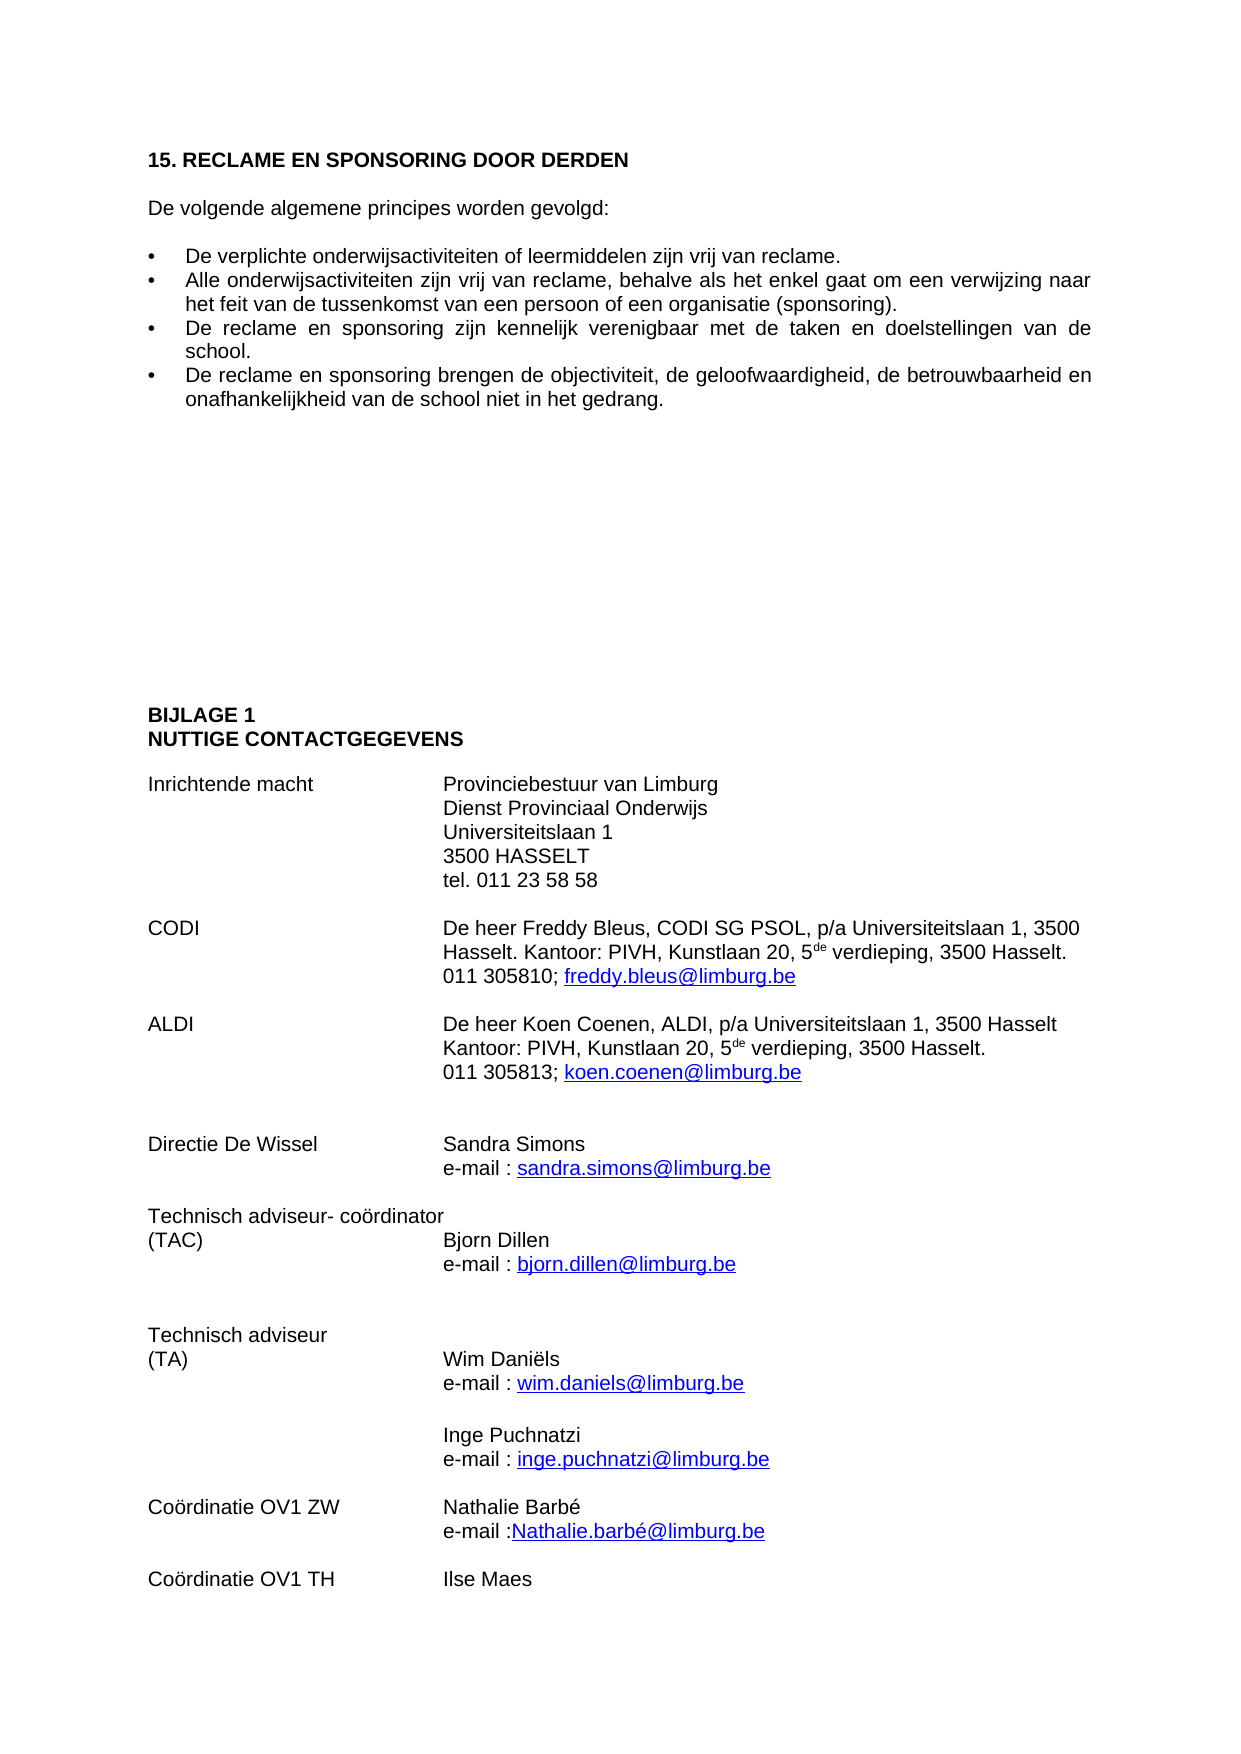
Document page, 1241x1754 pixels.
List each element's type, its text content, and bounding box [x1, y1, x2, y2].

text Technisch adviseur- coördinator (TAC) Bjorn Dillen [148, 1203, 1093, 1251]
text CODI De heer Freddy Bleus, CODI SG PSOL, p/a Universiteitslaan 1, 3500 Hasselt. Kantoor: PIVH, Kunstlaan 20, 5de verdieping, 3500 Hasselt. 011 305810; freddy.bleus@limburg.be [148, 916, 1093, 988]
text Coördinatie OV1 ZW Nathalie Barbé [148, 1495, 1093, 1519]
text e-mail :Nathalie.barbé@limburg.be [148, 1519, 1093, 1543]
list Alle onderwijsactiviteiten zijn vrij van reclame, behalve als het enkel gaat om een verwijzing naar het feit van de tussenkomst van een persoon of een organisatie (sponsoring). [148, 267, 1093, 315]
text Directie De Wissel Sandra Simons [148, 1132, 1093, 1156]
text Technisch adviseur [148, 1323, 1093, 1347]
text 15. RECLAME EN SPONSORING DOOR DERDEN [148, 148, 1093, 172]
text Dienst Provinciaal Onderwijs [148, 796, 1093, 820]
text NUTTIGE CONTACTGEGEVENS [148, 727, 1093, 751]
text Inrichtende macht Provinciebestuur van Limburg [148, 772, 1093, 796]
list De reclame en sponsoring brengen de objectiviteit, de geloofwaardigheid, de betrouwbaarheid en onafhankelijkheid van de school niet in het gedrang. [148, 363, 1093, 411]
text 3500 HASSELT [148, 844, 1093, 868]
text BIJLAGE 1 [148, 703, 1093, 727]
text e-mail : inge.puchnatzi@limburg.be [148, 1447, 1093, 1471]
text Inge Puchnatzi [148, 1423, 1093, 1447]
text e-mail : wim.daniels@limburg.be [148, 1371, 1093, 1395]
text ALDI De heer Koen Coenen, ALDI, p/a Universiteitslaan 1, 3500 Hasselt Kantoor: PIVH, Kunstlaan 20, 5de verdieping, 3500 Hasselt. 011 305813; koen.coenen@limburg.be [148, 1012, 1093, 1084]
text tel. 011 23 58 58 [148, 868, 1093, 892]
text (TA) Wim Daniëls [148, 1347, 1093, 1371]
text De volgende algemene principes worden gevolgd: [148, 196, 1093, 219]
text Coördinatie OV1 TH Ilse Maes [148, 1567, 1093, 1591]
text Universiteitslaan 1 [148, 820, 1093, 844]
text e-mail : sandra.simons@limburg.be [148, 1156, 1093, 1179]
list De reclame en sponsoring zijn kennelijk verenigbaar met de taken en doelstellingen van de school. [148, 315, 1093, 363]
text e-mail : bjorn.dillen@limburg.be [148, 1251, 1093, 1275]
list De verplichte onderwijsactiviteiten of leermiddelen zijn vrij van reclame. [148, 243, 1093, 267]
